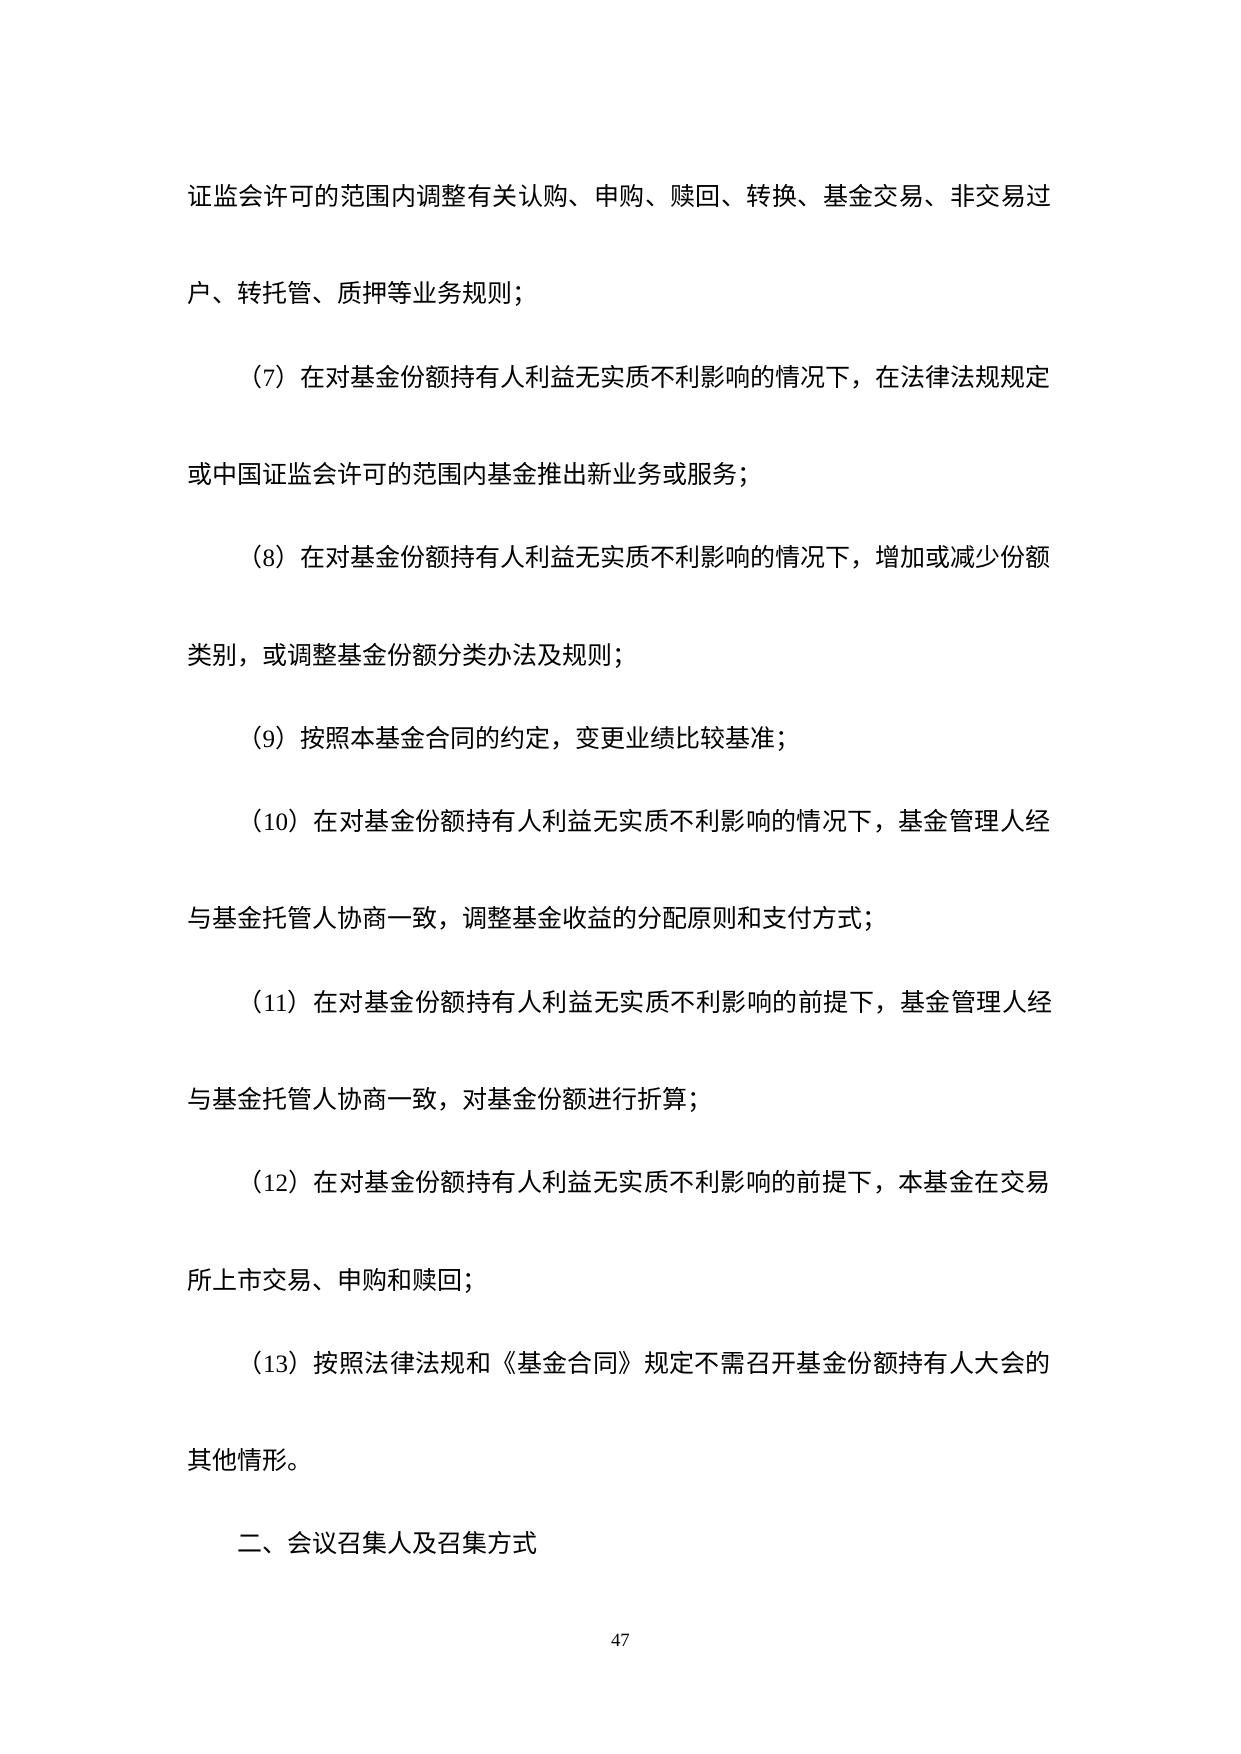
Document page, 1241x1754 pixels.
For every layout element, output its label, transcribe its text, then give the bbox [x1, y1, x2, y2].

text （13）按照法律法规和《基金合同》规定不需召开基金份额持有人大会的其他情形。 [187, 1329, 1053, 1491]
text （8）在对基金份额持有人利益无实质不利影响的情况下，增加或减少份额类别，或调整基金份额分类办法及规则； [187, 523, 1053, 686]
text （12）在对基金份额持有人利益无实质不利影响的前提下，本基金在交易所上市交易、申购和赎回； [187, 1148, 1053, 1311]
text （9）按照本基金合同的约定，变更业绩比较基准； [187, 704, 1053, 769]
text （11）在对基金份额持有人利益无实质不利影响的前提下，基金管理人经与基金托管人协商一致，对基金份额进行折算； [187, 968, 1053, 1130]
text （10）在对基金份额持有人利益无实质不利影响的情况下，基金管理人经与基金托管人协商一致，调整基金收益的分配原则和支付方式； [187, 787, 1053, 949]
text （7）在对基金份额持有人利益无实质不利影响的情况下，在法律法规规定或中国证监会许可的范围内基金推出新业务或服务； [187, 343, 1053, 505]
text 二、会议召集人及召集方式 [187, 1509, 1053, 1574]
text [187, 162, 1053, 324]
